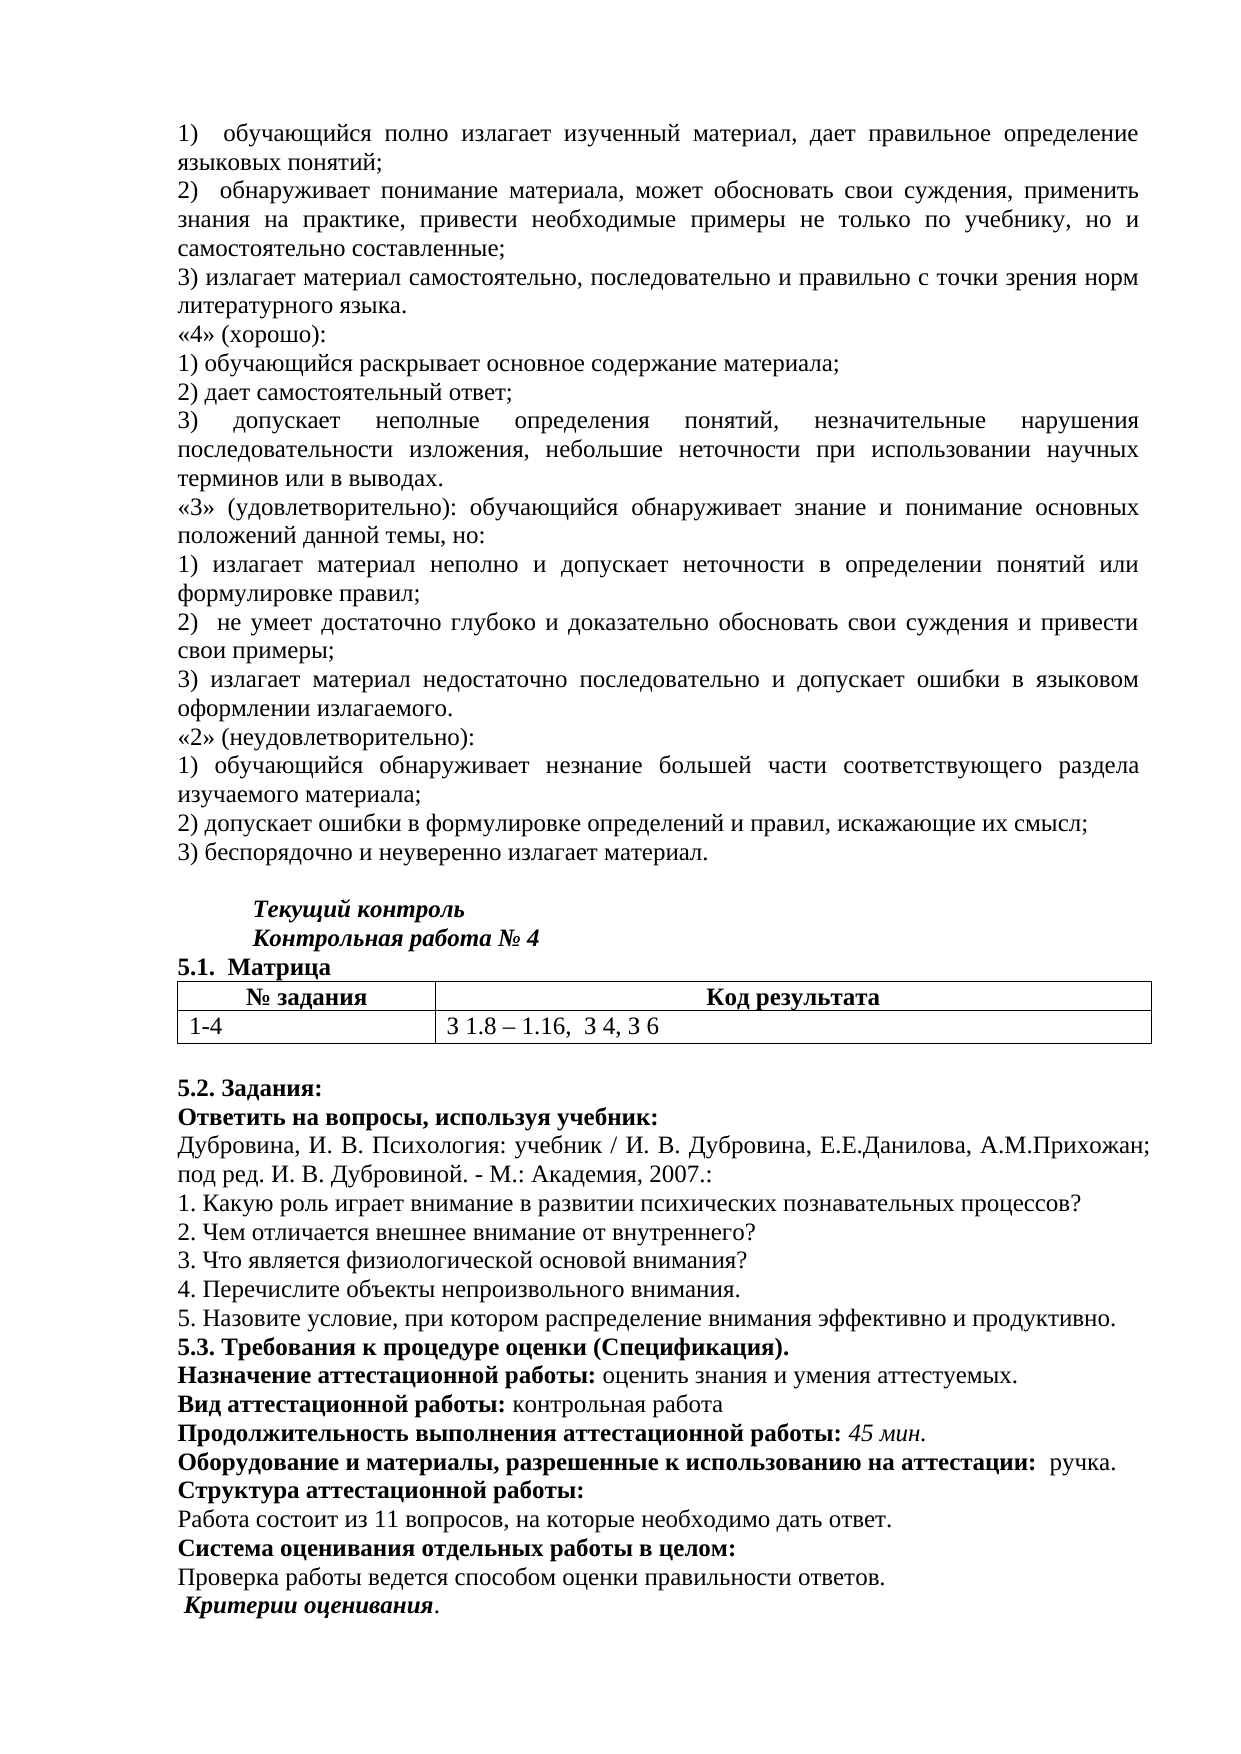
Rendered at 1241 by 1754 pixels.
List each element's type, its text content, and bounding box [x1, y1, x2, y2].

text Продолжительность выполнения аттестационной работы: 45 мин. [177, 1418, 1152, 1447]
text 2) допускает ошибки в формулировке определений и правил, искажающие их смысл; [177, 808, 1140, 837]
text Назначение аттестационной работы: оценить знания и умения аттестуемых. [177, 1361, 1152, 1389]
text «2» (неудовлетворительно): [177, 722, 1140, 751]
text 2) дает самостоятельный ответ; [177, 377, 1140, 406]
text 1) обучающийся полно излагает изученный материал, дает правильное определение языковых понятий; [177, 118, 1140, 176]
text 4. Перечислите объекты непроизвольного внимания. [177, 1274, 1140, 1303]
text «4» (хорошо): [177, 319, 1140, 348]
text 2) обнаруживает понимание материала, может обосновать свои суждения, применить знания на практике, привести необходимые примеры не только по учебнику, но и самостоятельно составленные; [177, 176, 1140, 262]
text Дубровина, И. В. Психология: учебник / И. В. Дубровина, Е.Е.Данилова, А.М.Прихожан; под ред. И. В. Дубровиной. - М.: Академия, 2007.: [177, 1131, 1152, 1188]
text 3) излагает материал самостоятельно, последовательно и правильно с точки зрения норм литературного языка. [177, 262, 1140, 319]
text Критерии оценивания. [177, 1591, 1152, 1619]
text 2) не умеет достаточно глубоко и доказательно обосновать свои суждения и привести свои примеры; [177, 607, 1140, 664]
text Контрольная работа № 4 [252, 923, 1152, 952]
text Вид аттестационной работы: контрольная работа [177, 1389, 1152, 1418]
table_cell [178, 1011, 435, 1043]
text Оборудование и материалы, разрешенные к использованию на аттестации: ручка. [177, 1447, 1152, 1476]
text 3. Что является физиологической основой внимания? [177, 1246, 1140, 1274]
text 1) излагает материал неполно и допускает неточности в определении понятий или формулировке правил; [177, 549, 1140, 607]
text 5.2. Задания: [177, 1073, 1152, 1102]
text 5.3. Требования к процедуре оценки (Спецификация). [177, 1332, 1152, 1361]
text 3) допускает неполные определения понятий, незначительные нарушения последовательности изложения, небольшие неточности при использовании научных терминов или в выводах. [177, 406, 1140, 492]
text 3) излагает материал недостаточно последовательно и допускает ошибки в языковом оформлении излагаемого. [177, 664, 1140, 722]
text Проверка работы ведется способом оценки правильности ответов. [177, 1562, 1152, 1591]
text Работа состоит из 11 вопросов, на которые необходимо дать ответ. [177, 1504, 1152, 1533]
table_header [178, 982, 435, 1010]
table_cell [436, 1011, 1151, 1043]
text 3) беспорядочно и неуверенно излагает материал. [177, 837, 1140, 866]
text 5.1. Матрица [177, 952, 1152, 981]
text 2. Чем отличается внешнее внимание от внутреннего? [177, 1217, 1140, 1246]
text Ответить на вопросы, используя учебник: [177, 1102, 1152, 1131]
text 1) обучающийся обнаруживает незнание большей части соответствующего раздела изучаемого материала; [177, 751, 1140, 808]
text Система оценивания отдельных работы в целом: [177, 1533, 1152, 1562]
text Структура аттестационной работы: [177, 1476, 1152, 1504]
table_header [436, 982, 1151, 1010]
text «3» (удовлетворительно): обучающийся обнаруживает знание и понимание основных положений данной темы, но: [177, 492, 1140, 549]
text Текущий контроль [252, 894, 1152, 923]
text 1) обучающийся раскрывает основное содержание материала; [177, 348, 1140, 377]
text 1. Какую роль играет внимание в развитии психических познавательных процессов? [177, 1188, 1140, 1217]
text 5. Назовите условие, при котором распределение внимания эффективно и продуктивно. [177, 1303, 1140, 1332]
